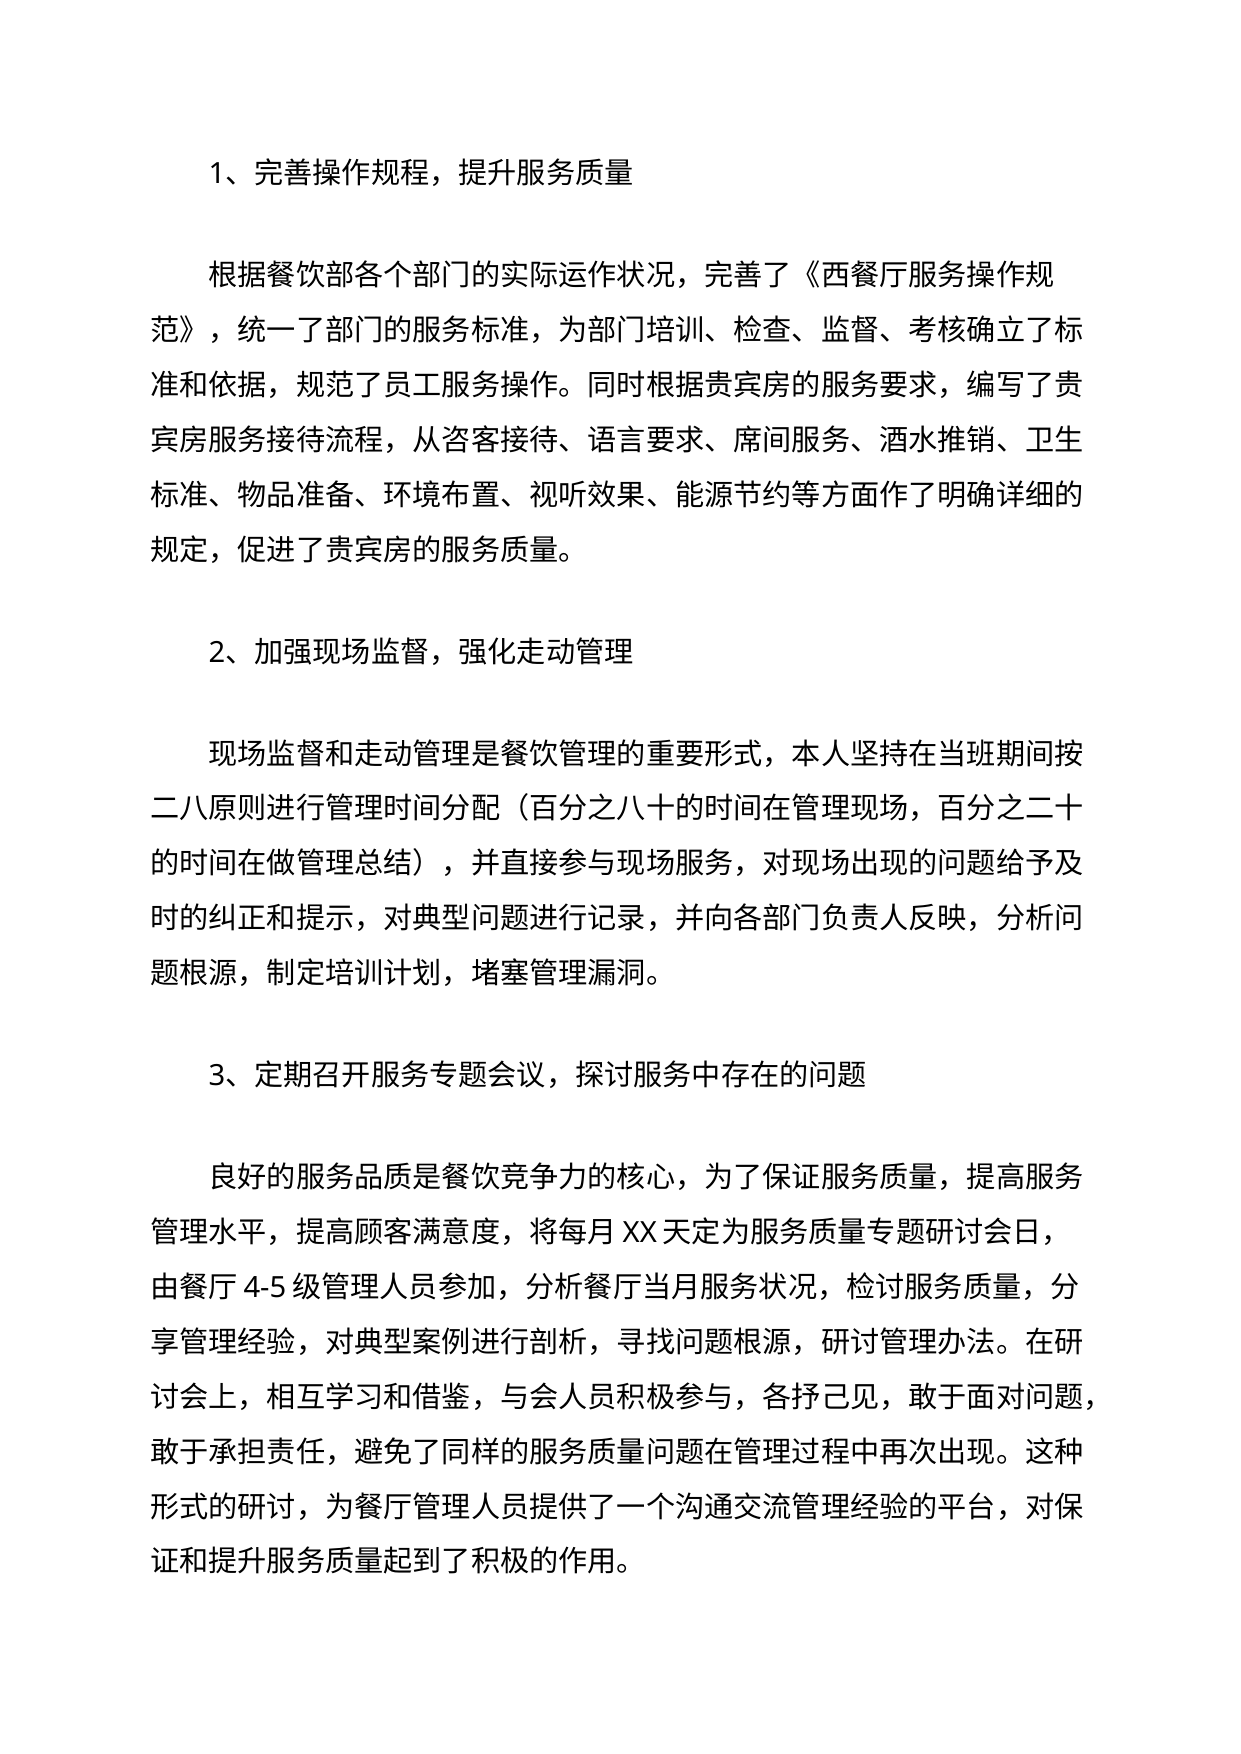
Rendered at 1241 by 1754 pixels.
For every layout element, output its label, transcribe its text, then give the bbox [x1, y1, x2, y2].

text 3、定期召开服务专题会议，探讨服务中存在的问题 [150, 1052, 1090, 1094]
text 良好的服务品质是餐饮竞争力的核心，为了保证服务质量，提高服务管理水平，提高顾客满意度，将每月XX天定为服务质量专题研讨会日，由餐厅4-5级管理人员参加，分析餐厅当月服务状况，检讨服务质量，分享管理经验，对典型案例进行剖析，寻找问题根源，研讨管理办法。在研讨会上，相互学习和借鉴，与会人员积极参与，各抒己见，敢于面对问题，敢于承担责任，避免了同样的服务质量问题在管理过程中再次出现。这种形式的研讨，为餐厅管理人员提供了一个沟通交流管理经验的平台，对保证和提升服务质量起到了积极的作用。 [150, 1153, 1090, 1580]
text 1、完善操作规程，提升服务质量 [150, 150, 1090, 192]
text 根据餐饮部各个部门的实际运作状况，完善了《西餐厅服务操作规范》，统一了部门的服务标准，为部门培训、检查、监督、考核确立了标准和依据，规范了员工服务操作。同时根据贵宾房的服务要求，编写了贵宾房服务接待流程，从咨客接待、语言要求、席间服务、酒水推销、卫生标准、物品准备、环境布置、视听效果、能源节约等方面作了明确详细的规定，促进了贵宾房的服务质量。 [150, 252, 1090, 569]
text 现场监督和走动管理是餐饮管理的重要形式，本人坚持在当班期间按二八原则进行管理时间分配（百分之八十的时间在管理现场，百分之二十的时间在做管理总结），并直接参与现场服务，对现场出现的问题给予及时的纠正和提示，对典型问题进行记录，并向各部门负责人反映，分析问题根源，制定培训计划，堵塞管理漏洞。 [150, 730, 1090, 992]
text 2、加强现场监督，强化走动管理 [150, 628, 1090, 671]
